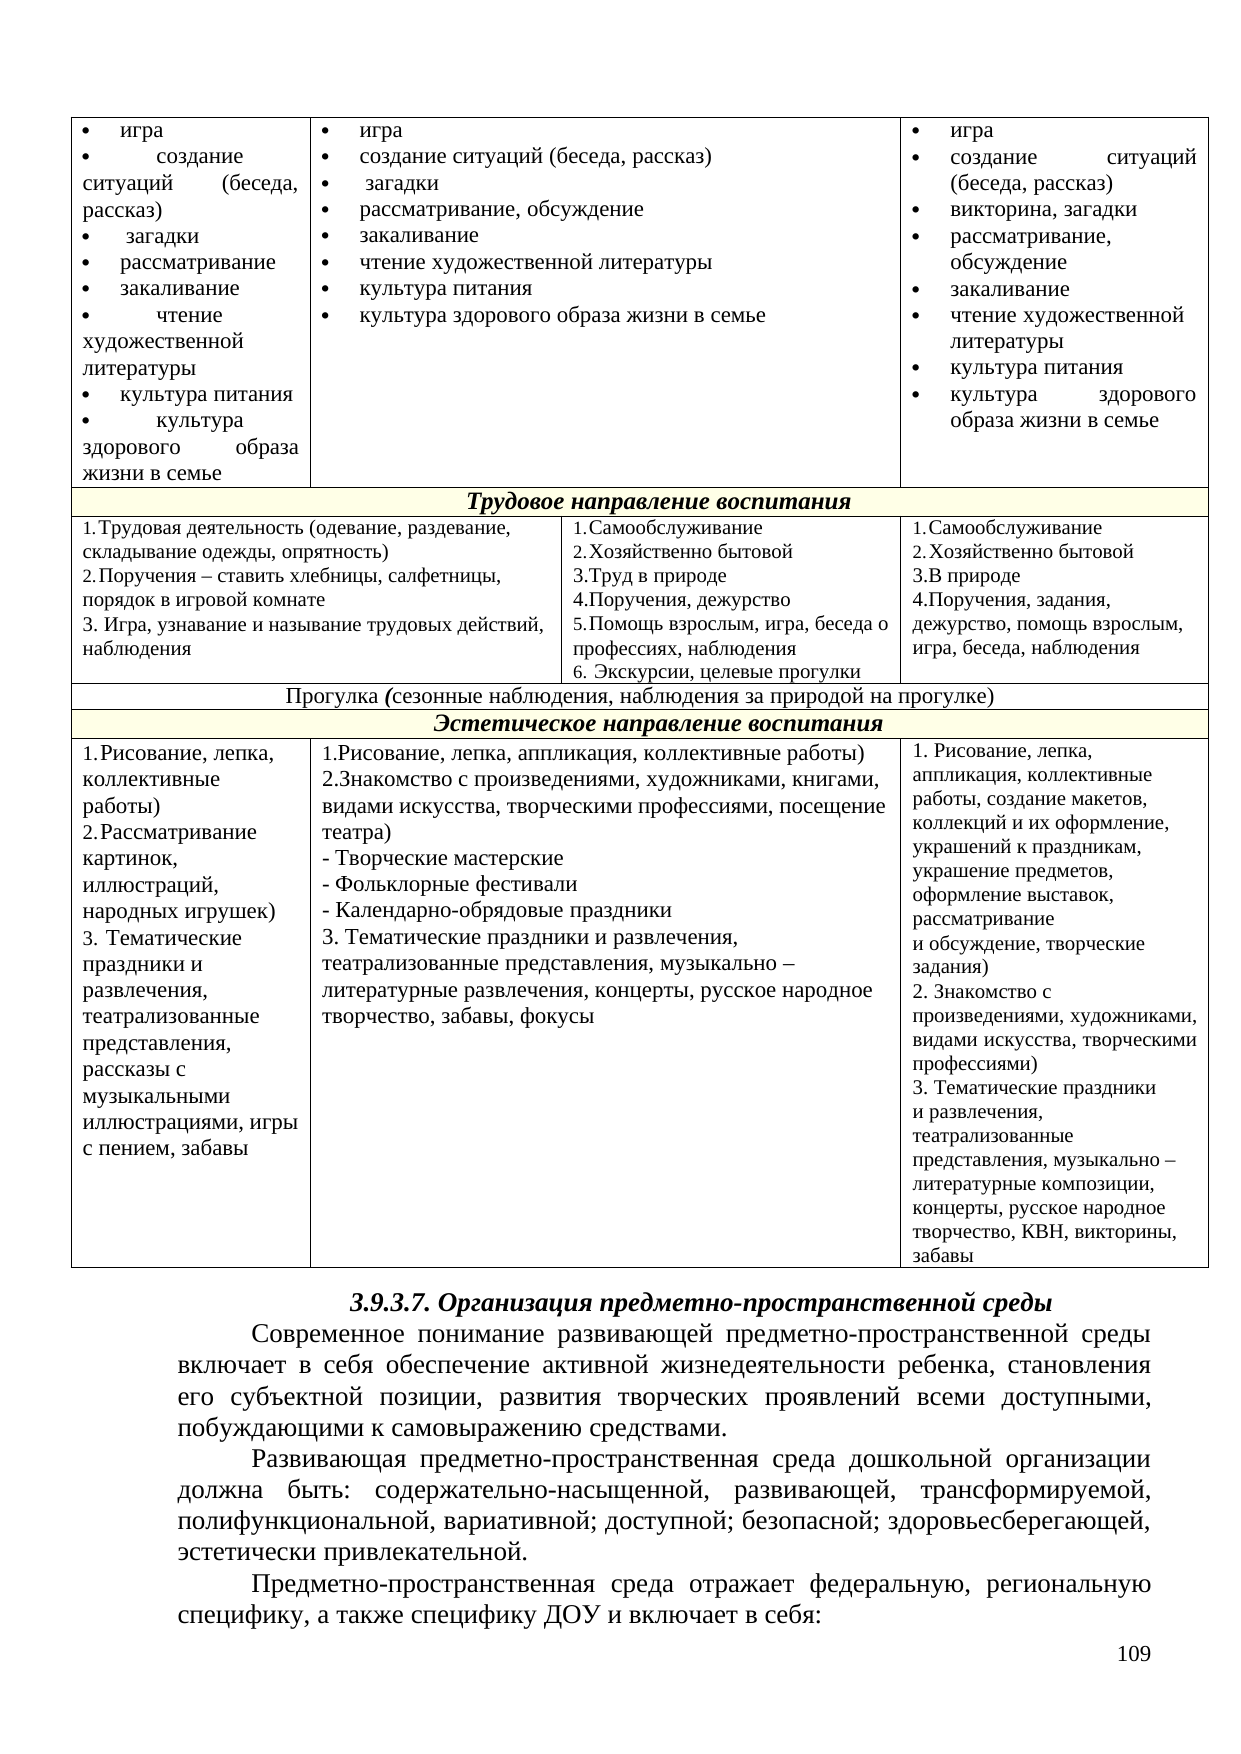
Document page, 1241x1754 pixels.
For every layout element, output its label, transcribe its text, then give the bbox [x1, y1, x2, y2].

text Современное понимание развивающей предметно-пространственной среды включает в себя обеспечение активной жизнедеятельности ребенка, становления его субъектной позиции, развития творческих проявлений всеми доступными, побуждающими к самовыражению средствами. [177, 1317, 1152, 1442]
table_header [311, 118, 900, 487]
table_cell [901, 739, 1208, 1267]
subtitle Организация предметно-пространственной среды [350, 1287, 1221, 1317]
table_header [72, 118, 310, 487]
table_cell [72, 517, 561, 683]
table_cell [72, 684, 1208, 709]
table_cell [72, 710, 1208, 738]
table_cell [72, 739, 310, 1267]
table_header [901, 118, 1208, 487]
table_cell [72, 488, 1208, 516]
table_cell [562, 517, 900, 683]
text Развивающая предметно-пространственная среда дошкольной организации должна быть: содержательно-насыщенной, развивающей, трансформируемой, полифункциональной, вариативной; доступной; безопасной; здоровьесберегающей, эстетически привлекательной. [177, 1442, 1152, 1567]
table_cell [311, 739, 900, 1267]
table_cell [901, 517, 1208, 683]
text Предметно-пространственная среда отражает федеральную, региональную специфику, а также специфику ДОУ и включает в себя: [177, 1567, 1152, 1629]
